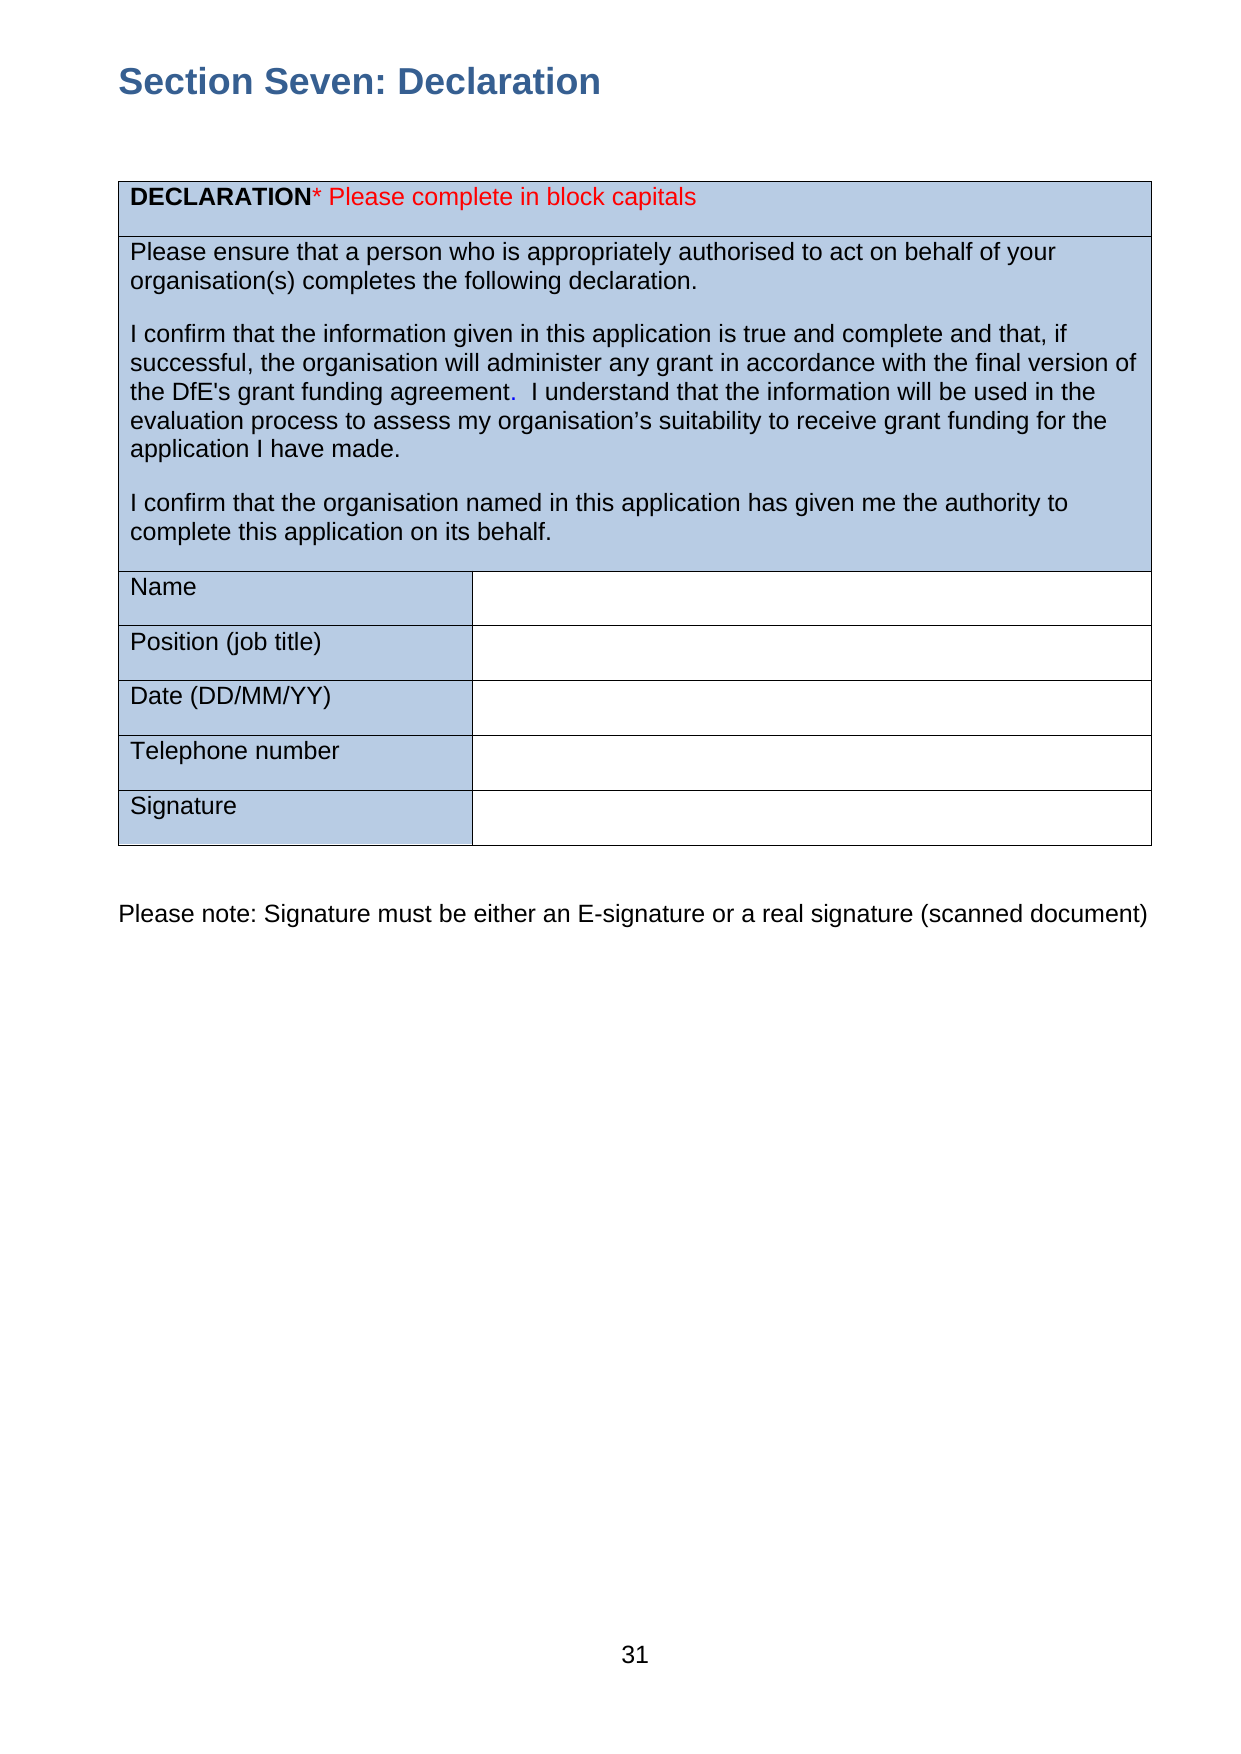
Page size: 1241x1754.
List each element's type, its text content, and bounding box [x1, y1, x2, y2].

table_cell [473, 736, 1151, 790]
table_cell Signature [119, 791, 472, 844]
table_cell Date (DD/MM/YY) [119, 681, 472, 735]
text Please note: Signature must be either an E-signature or a real signature (scanned document) [118, 899, 1152, 928]
table_cell [473, 791, 1151, 844]
table_header DECLARATION* Please complete in block capitals [119, 182, 1151, 236]
table_cell Name [119, 572, 472, 625]
table_cell Position (job title) [119, 626, 472, 680]
table_cell [473, 626, 1151, 680]
table_cell [473, 572, 1151, 625]
table_cell Please ensure that a person who is appropriately authorised to act on behalf of your organisation(s) completes the following declaration. I confirm that the information given in this application is true and complete and that, if successful, the organisation will administer any grant in accordance with the final version of the DfE's grant funding agreement. I understand that the information will be used in the evaluation process to assess my organisation’s suitability to receive grant funding for the application I have made. I confirm that the organisation named in this application has given me the authority to complete this application on its behalf. [119, 237, 1151, 571]
subtitle Section Seven: Declaration [118, 59, 1152, 102]
table_cell [473, 681, 1151, 735]
table_cell Telephone number [119, 736, 472, 790]
